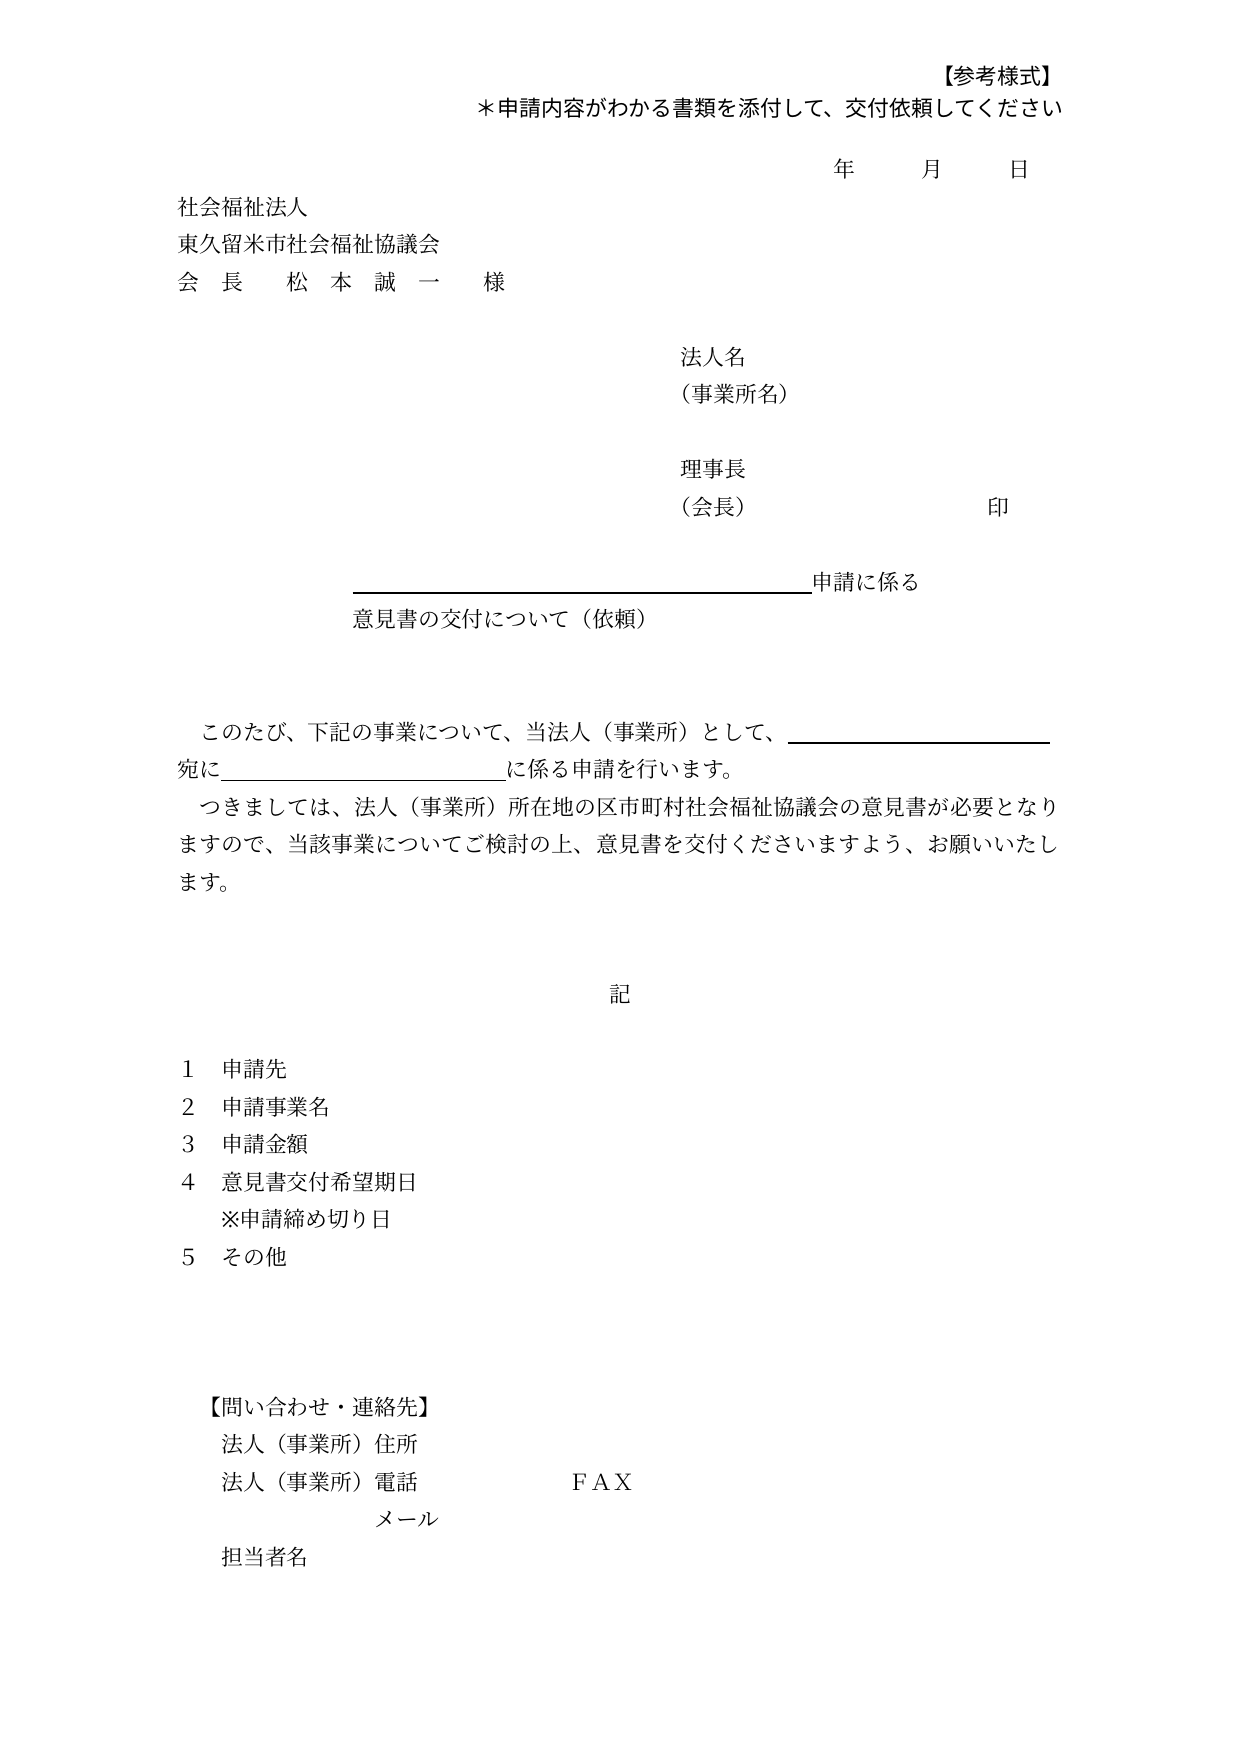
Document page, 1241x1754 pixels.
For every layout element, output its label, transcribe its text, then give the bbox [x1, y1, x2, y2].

text １ 申請先 [177, 1050, 1063, 1087]
text 申請に係る [177, 562, 1063, 600]
text 担当者名 [177, 1537, 1063, 1575]
text （会長） 印 [177, 487, 1063, 525]
text 東久留米市社会福祉協議会 [177, 225, 1063, 262]
text 社会福祉法人 [177, 187, 1063, 225]
text 法人名 [177, 337, 1063, 375]
text 法人（事業所）電話 ＦＡＸ [177, 1462, 1063, 1500]
text 会 長 松 本 誠 一 様 [177, 262, 1063, 300]
text メール [177, 1500, 1063, 1537]
text ３ 申請金額 [177, 1125, 1063, 1162]
text （事業所名） [177, 375, 1063, 412]
text 法人（事業所）住所 [177, 1425, 1063, 1462]
subtitle 記 [177, 975, 1063, 1012]
text 年 月 日 [177, 150, 1063, 187]
text 意見書の交付について（依頼） [177, 600, 1063, 637]
text ※申請締め切り日 [177, 1200, 1063, 1237]
text ２ 申請事業名 [177, 1087, 1063, 1125]
text 理事長 [177, 450, 1063, 487]
text ４ 意見書交付希望期日 [177, 1162, 1063, 1200]
text このたび、下記の事業について、当法人（事業所）として、 宛に に係る申請を行います。 [177, 712, 1063, 787]
text つきましては、法人（事業所）所在地の区市町村社会福祉協議会の意見書が必要となりますので、当該事業についてご検討の上、意見書を交付くださいますよう、お願いいたします。 [177, 787, 1063, 900]
text 【問い合わせ・連絡先】 [177, 1387, 1063, 1425]
text ５ その他 [177, 1237, 1063, 1275]
